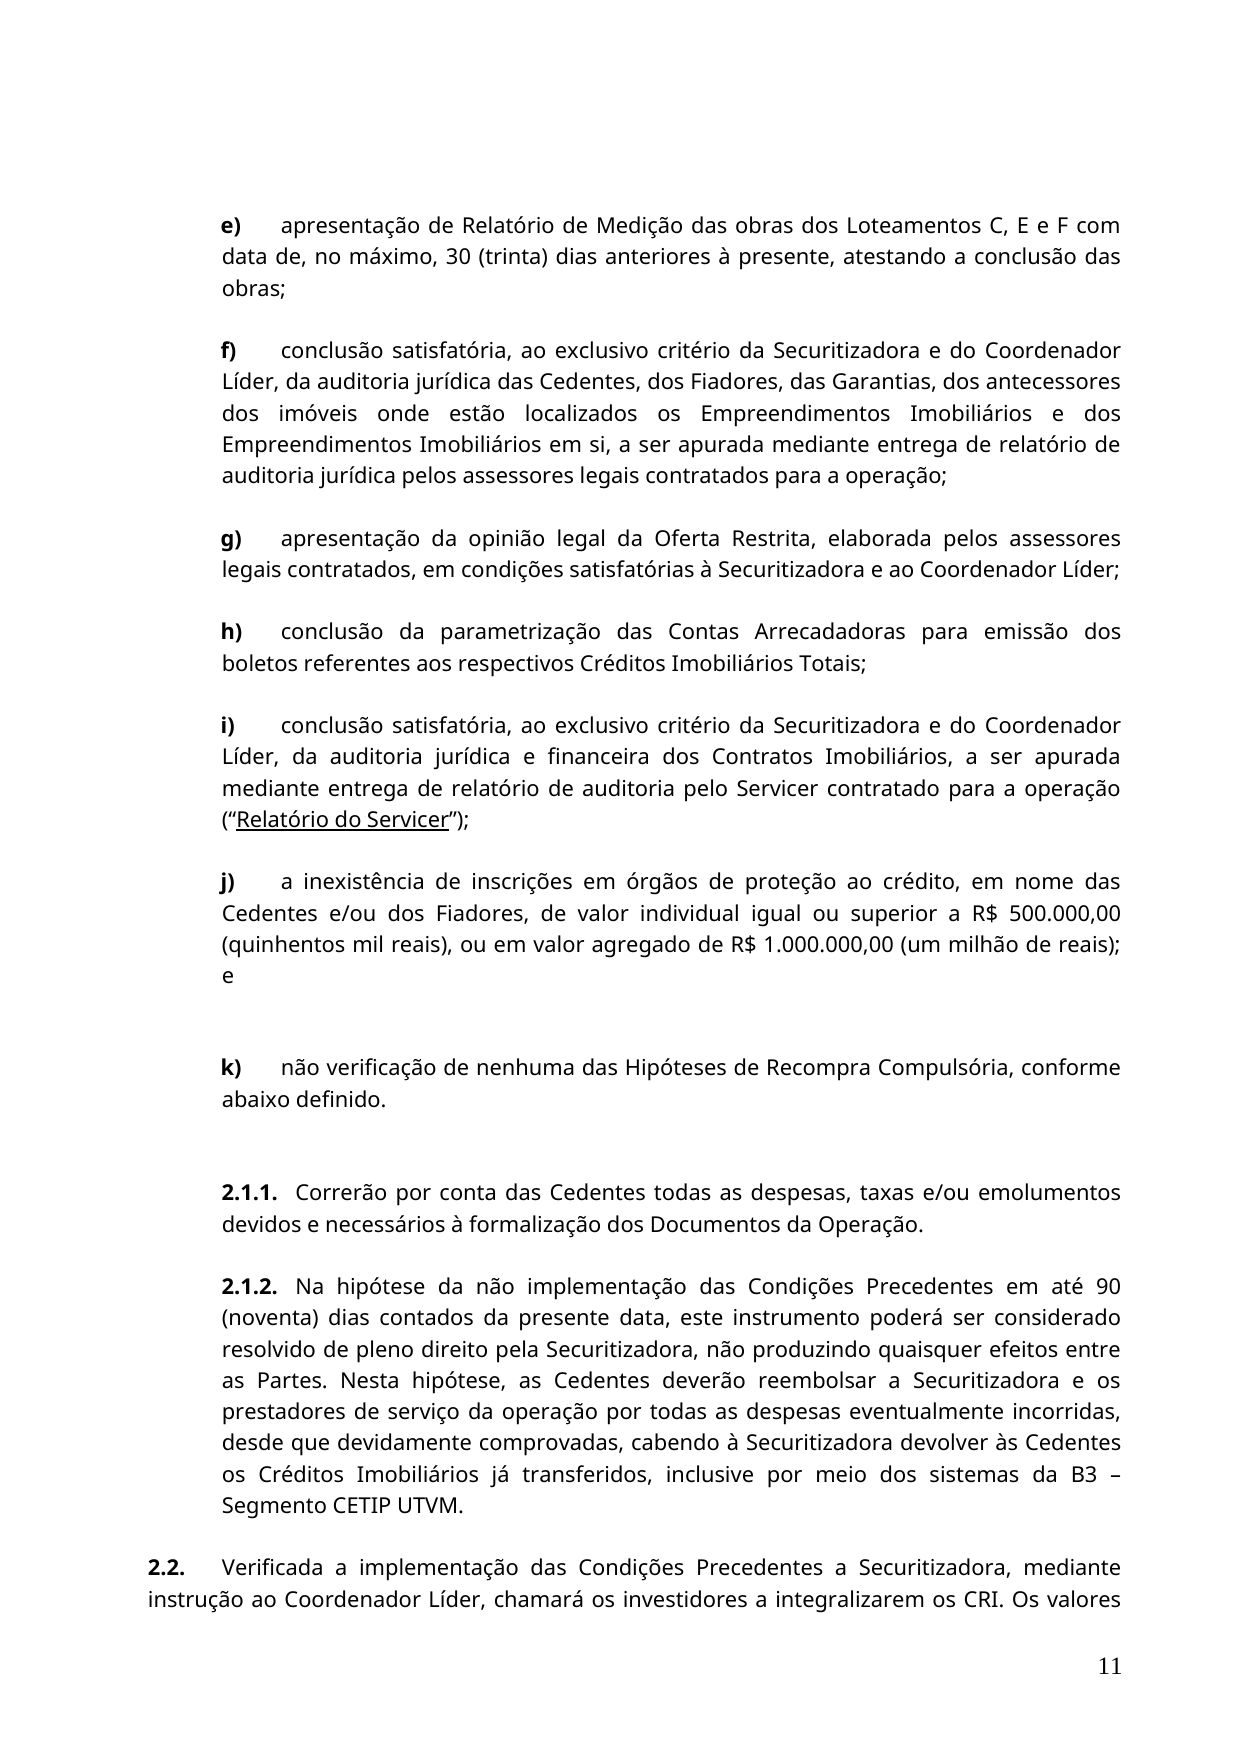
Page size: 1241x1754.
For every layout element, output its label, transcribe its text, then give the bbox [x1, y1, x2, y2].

list conclusão satisfatória, ao exclusivo critério da Securitizadora e do Coordenador Líder, da auditoria jurídica e financeira dos Contratos Imobiliários, a ser apurada mediante entrega de relatório de auditoria pelo Servicer contratado para a operação (“Relatório do Servicer”); [220, 708, 1122, 833]
list a inexistência de inscrições em órgãos de proteção ao crédito, em nome das Cedentes e/ou dos Fiadores, de valor individual igual ou superior a R$ 500.000,00 (quinhentos mil reais), ou em valor agregado de R$ 1.000.000,00 (um milhão de reais); e [220, 865, 1122, 990]
list conclusão da parametrização das Contas Arrecadadoras para emissão dos boletos referentes aos respectivos Créditos Imobiliários Totais; [220, 615, 1122, 677]
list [148, 1551, 1122, 1613]
list apresentação de Relatório de Medição das obras dos Loteamentos C, E e F com data de, no máximo, 30 (trinta) dias anteriores à presente, atestando a conclusão das obras; [220, 208, 1122, 302]
list não verificação de nenhuma das Hipóteses de Recompra Compulsória, conforme abaixo definido. [220, 1051, 1122, 1113]
list Na hipótese da não implementação das Condições Precedentes em até 90 (noventa) dias contados da presente data, este instrumento poderá ser considerado resolvido de pleno direito pela Securitizadora, não produzindo quaisquer efeitos entre as Partes. Nesta hipótese, as Cedentes deverão reembolsar a Securitizadora e os prestadores de serviço da operação por todas as despesas eventualmente incorridas, desde que devidamente comprovadas, cabendo à Securitizadora devolver às Cedentes os Créditos Imobiliários já transferidos, inclusive por meio dos sistemas da B3 – Segmento CETIP UTVM. [221, 1269, 1122, 1519]
list conclusão satisfatória, ao exclusivo critério da Securitizadora e do Coordenador Líder, da auditoria jurídica das Cedentes, dos Fiadores, das Garantias, dos antecessores dos imóveis onde estão localizados os Empreendimentos Imobiliários e dos Empreendimentos Imobiliários em si, a ser apurada mediante entrega de relatório de auditoria jurídica pelos assessores legais contratados para a operação; [220, 333, 1122, 490]
list apresentação da opinião legal da Oferta Restrita, elaborada pelos assessores legais contratados, em condições satisfatórias à Securitizadora e ao Coordenador Líder; [220, 521, 1122, 583]
list Correrão por conta das Cedentes todas as despesas, taxas e/ou emolumentos devidos e necessários à formalização dos Documentos da Operação. [221, 1176, 1122, 1238]
